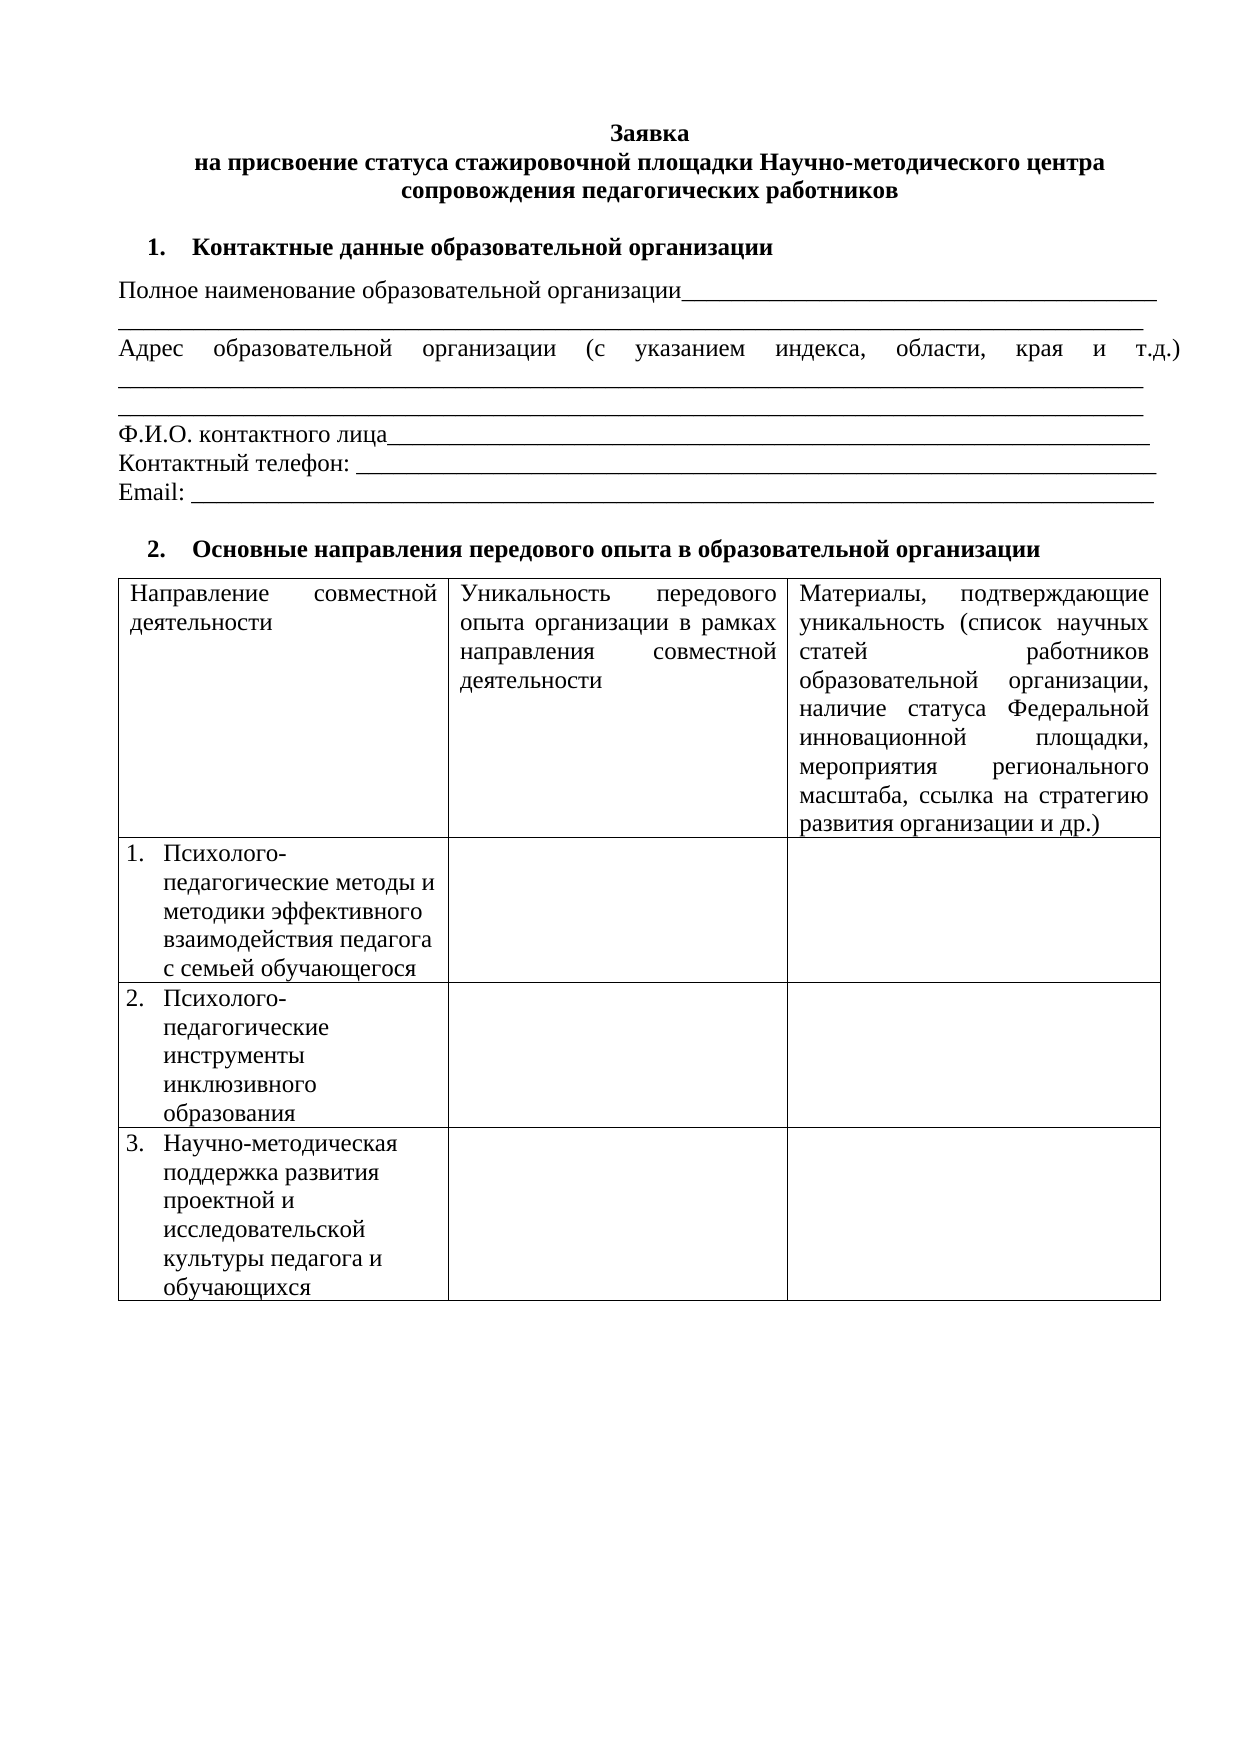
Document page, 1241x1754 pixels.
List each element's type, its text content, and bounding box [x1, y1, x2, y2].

table_cell Психолого-педагогические методы и методики эффективного взаимодействия педагога с семьей обучающегося [119, 838, 448, 982]
text Контактный телефон: ________________________________________________________________ [118, 448, 1181, 477]
text на присвоение статуса стажировочной площадки Научно-методического центра сопровождения педагогических работников [118, 147, 1181, 232]
text Полное наименование образовательной организации______________________________________ [118, 276, 1181, 304]
table_cell [788, 1128, 1160, 1300]
text Адрес образовательной организации (с указанием индекса, области, края и т.д.) __________________________________________________________________________________ [118, 333, 1181, 391]
list Основные направления передового опыта в образовательной организации [147, 534, 1181, 563]
table_cell [788, 983, 1160, 1127]
text Заявка [118, 118, 1181, 147]
text __________________________________________________________________________________ [118, 304, 1181, 333]
text __________________________________________________________________________________ [118, 391, 1181, 419]
table_header Уникальность передового опыта организации в рамках направления совместной деятельности [449, 579, 787, 837]
table_cell [449, 1128, 787, 1300]
table_cell [449, 838, 787, 982]
table_cell [788, 838, 1160, 982]
text Ф.И.О. контактного лица_____________________________________________________________ [118, 419, 1181, 448]
text Email: _____________________________________________________________________________ [118, 477, 1181, 506]
table_cell Психолого-педагогические инструменты инклюзивного образования [119, 983, 448, 1127]
table_cell [449, 983, 787, 1127]
table_header Направление совместной деятельности [119, 579, 448, 837]
list Контактные данные образовательной организации [147, 232, 1181, 261]
table_header Материалы, подтверждающие уникальность (список научных статей работников образовательной организации, наличие статуса Федеральной инновационной площадки, мероприятия регионального масштаба, ссылка на стратегию развития организации и др.) [788, 579, 1160, 837]
table_cell Научно-методическая поддержка развития проектной и исследовательской культуры педагога и обучающихся [119, 1128, 448, 1300]
